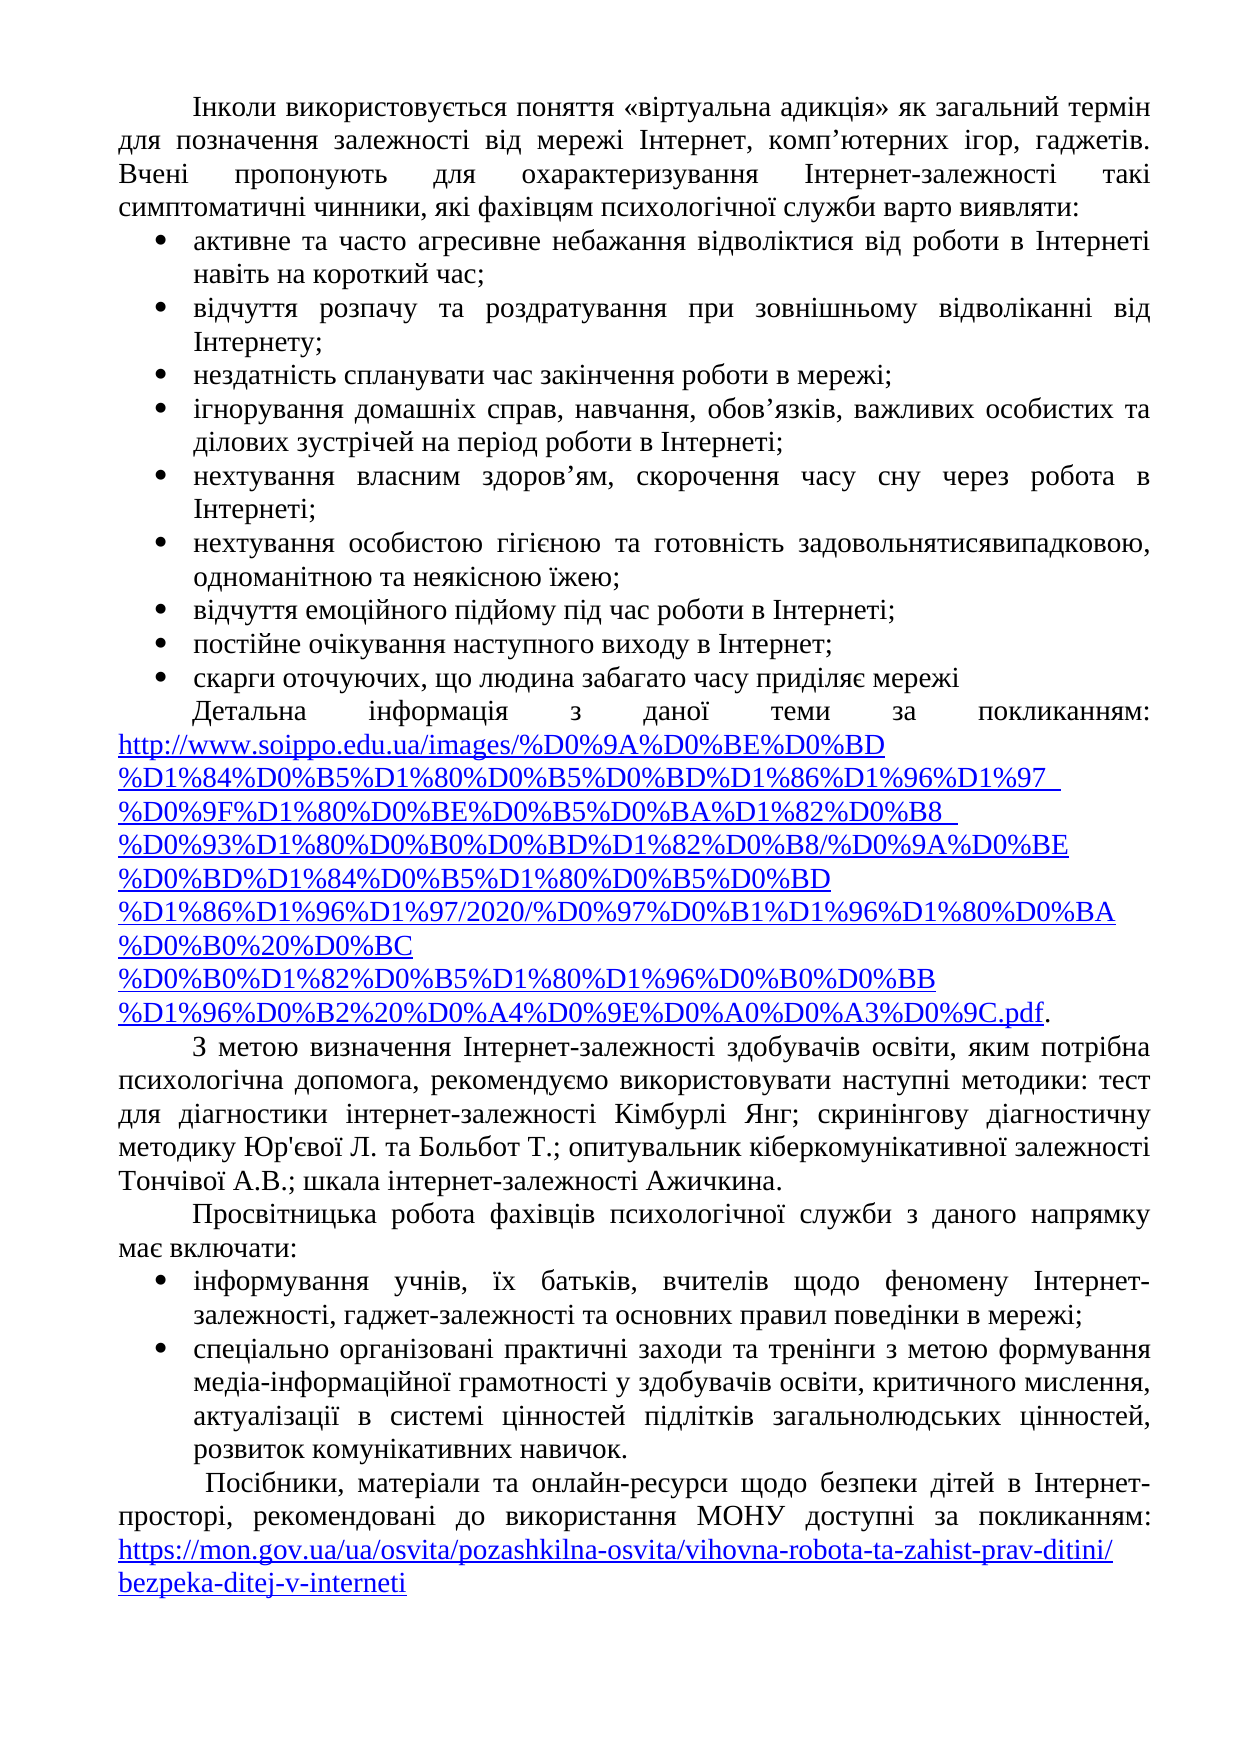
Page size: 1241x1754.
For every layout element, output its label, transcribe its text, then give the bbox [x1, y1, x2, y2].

list активне та часто агресивне небажання відволіктися від роботи в Інтернеті навіть на короткий час; [156, 223, 1152, 290]
list постійне очікування наступного виходу в Інтернет; [156, 626, 1152, 660]
list відчуття емоційного підйому під час роботи в Інтернеті; [156, 592, 1152, 626]
text З метою визначення Інтернет-залежності здобувачів освіти, яким потрібна психологічна допомога, рекомендуємо використовувати наступні методики: тест для діагностики інтернет-залежності Кімбурлі Янг; скринінгову діагностичну методику Юр'євої Л. та Больбот Т.; опитувальник кіберкомунікативної залежності Тончівої А.В.; шкала інтернет-залежності Ажичкина. [118, 1029, 1152, 1196]
text Просвітницька робота фахівців психологічної служби з даного напрямку має включати: [118, 1196, 1152, 1263]
text Детальна інформація з даної теми за покликанням: http://www.soippo.edu.ua/images/%D0%9A%D0%BE%D0%BD%D1%84%D0%B5%D1%80%D0%B5%D0%BD%D1%86%D1%96%D1%97_%D0%9F%D1%80%D0%BE%D0%B5%D0%BA%D1%82%D0%B8_%D0%93%D1%80%D0%B0%D0%BD%D1%82%D0%B8/%D0%9A%D0%BE%D0%BD%D1%84%D0%B5%D1%80%D0%B5%D0%BD%D1%86%D1%96%D1%97/2020/%D0%97%D0%B1%D1%96%D1%80%D0%BA%D0%B0%20%D0%BC%D0%B0%D1%82%D0%B5%D1%80%D1%96%D0%B0%D0%BB%D1%96%D0%B2%20%D0%A4%D0%9E%D0%A0%D0%A3%D0%9C.pdf. [118, 693, 1152, 1029]
list спеціально організовані практичні заходи та тренінги з метою формування медіа-інформаційної грамотності у здобувачів освіти, критичного мислення, актуалізації в системі цінностей підлітків загальнолюдських цінностей, розвиток комунікативних навичок. [156, 1331, 1152, 1465]
text Інколи використовується поняття «віртуальна адикція» як загальний термін для позначення залежності від мережі Інтернет, комп’ютерних ігор, гаджетів. Вчені пропонують для охарактеризування Інтернет-залежності такі симптоматичні чинники, які фахівцям психологічної служби варто виявляти: [118, 89, 1152, 223]
list скарги оточуючих, що людина забагато часу приділяє мережі [156, 660, 1152, 693]
list ігнорування домашніх справ, навчання, обов’язків, важливих особистих та ділових зустрічей на період роботи в Інтернеті; [156, 391, 1152, 458]
list відчуття розпачу та роздратування при зовнішньому відволіканні від Інтернету; [156, 290, 1152, 357]
list інформування учнів, їх батьків, вчителів щодо феномену Інтернет-залежності, гаджет-залежності та основних правил поведінки в мережі; [156, 1263, 1152, 1331]
text Посібники, матеріали та онлайн-ресурси щодо безпеки дітей в Інтернет-просторі, рекомендовані до використання МОНУ доступні за покликанням: https://mon.gov.ua/ua/osvita/pozashkilna-osvita/vihovna-robota-ta-zahist-prav-ditini/bezpeka-ditej-v-interneti [118, 1465, 1152, 1599]
list нехтування особистою гігієною та готовність задовольнятисявипадковою, одноманітною та неякісною їжею; [156, 525, 1152, 592]
list нехтування власним здоров’ям, скорочення часу сну через робота в Інтернеті; [156, 458, 1152, 525]
list нездатність спланувати час закінчення роботи в мережі; [156, 357, 1152, 391]
